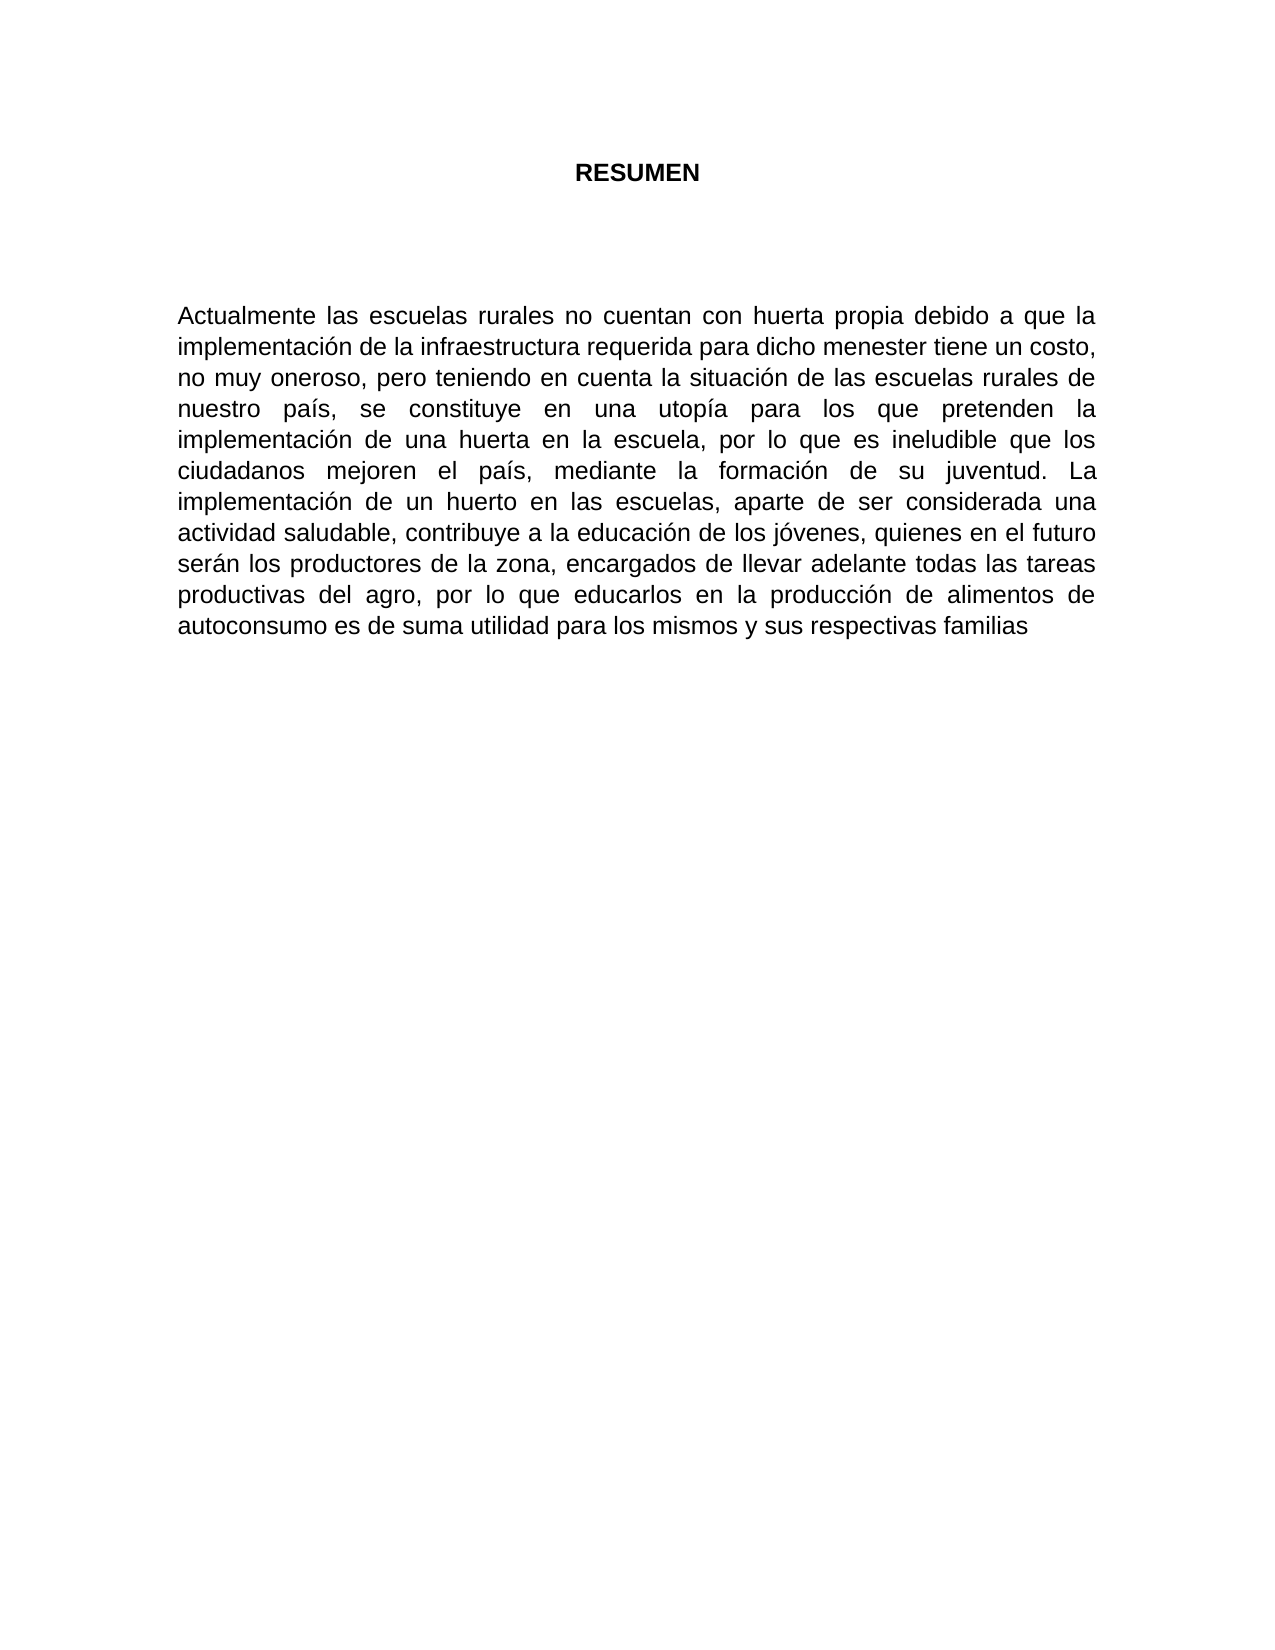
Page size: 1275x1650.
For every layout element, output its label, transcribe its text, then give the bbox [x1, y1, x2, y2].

text RESUMEN [177, 158, 1098, 187]
text Actualmente las escuelas rurales no cuentan con huerta propia debido a que la implementación de la infraestructura requerida para dicho menester tiene un costo, no muy oneroso, pero teniendo en cuenta la situación de las escuelas rurales de nuestro país, se constituye en una utopía para los que pretenden la implementación de una huerta en la escuela, por lo que es ineludible que los ciudadanos mejoren el país, mediante la formación de su juventud. La implementación de un huerto en las escuelas, aparte de ser considerada una actividad saludable, contribuye a la educación de los jóvenes, quienes en el futuro serán los productores de la zona, encargados de llevar adelante todas las tareas productivas del agro, por lo que educarlos en la producción de alimentos de autoconsumo es de suma utilidad para los mismos y sus respectivas familias [177, 301, 1098, 640]
